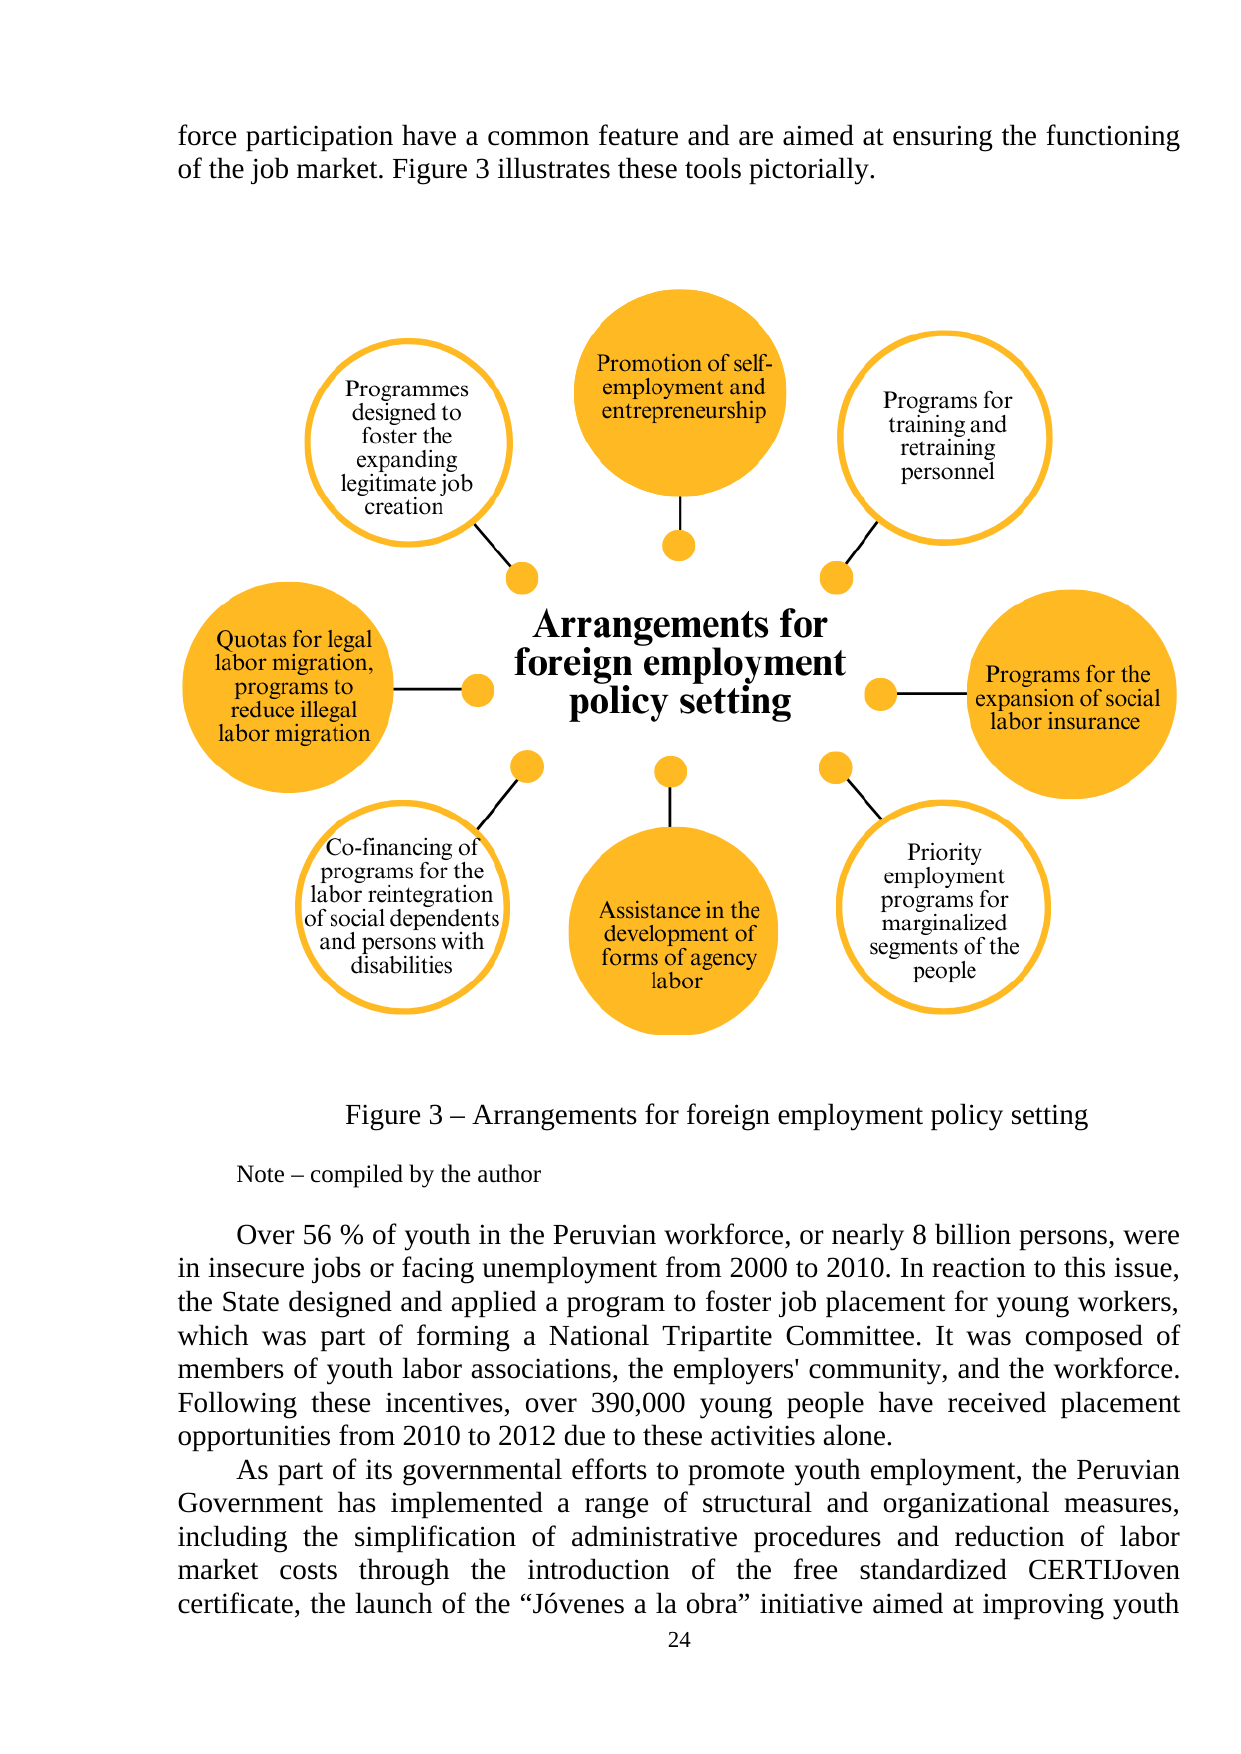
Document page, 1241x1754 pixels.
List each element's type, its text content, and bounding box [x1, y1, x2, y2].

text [177, 1452, 1181, 1619]
text Over 56 % of youth in the Peruvian workforce, or nearly 8 billion persons, were in insecure jobs or facing unemployment from 2000 to 2010. In reaction to this issue, the State designed and applied a program to foster job placement for young workers, which was part of forming a National Tripartite Committee. It was composed of members of youth labor associations, the employers' community, and the workforce. Following these incentives, over 390,000 young people have received placement opportunities from 2010 to 2012 due to these activities alone. [177, 1217, 1181, 1452]
text Figure 3 – Arrangements for foreign employment policy setting [252, 1097, 1181, 1131]
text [177, 118, 1181, 185]
text Note – compiled by the author [177, 1159, 1181, 1188]
picture [177, 281, 1182, 1035]
